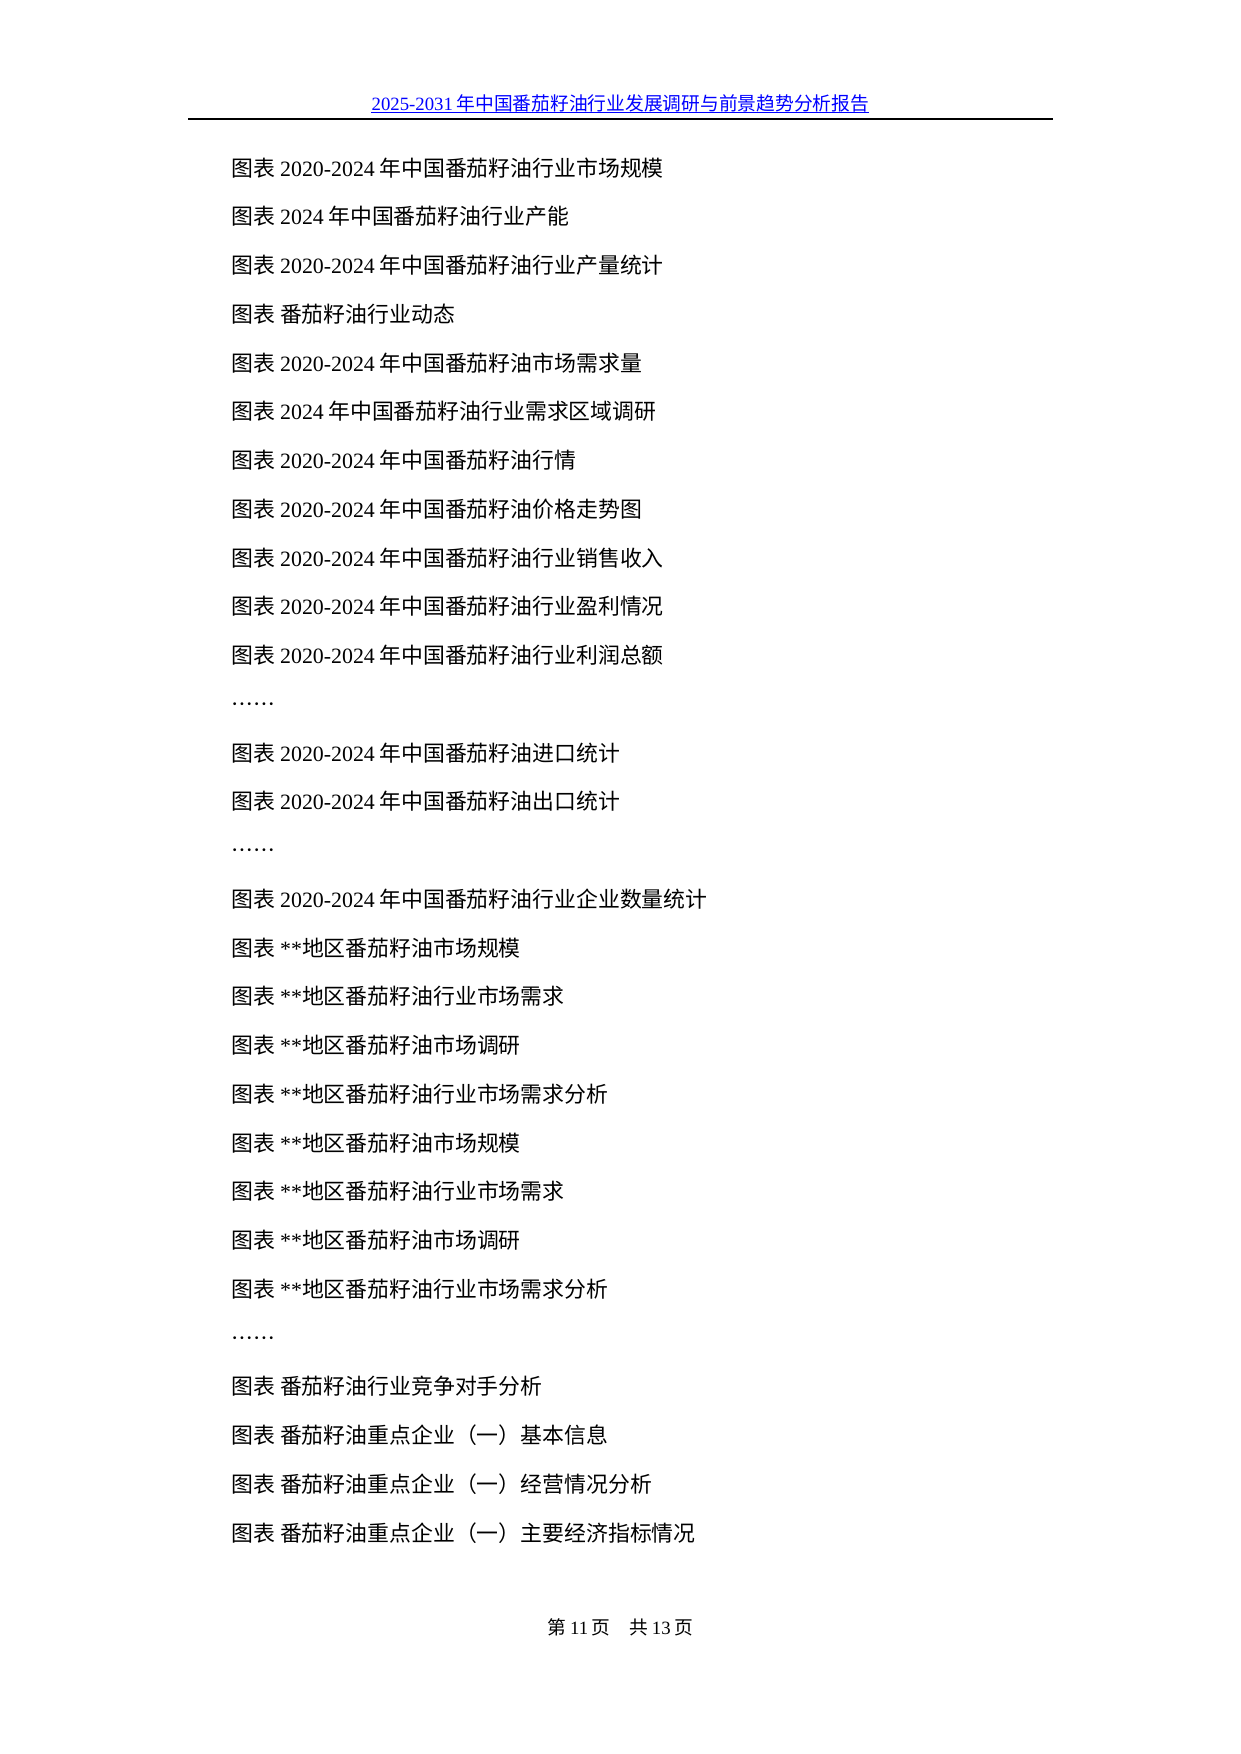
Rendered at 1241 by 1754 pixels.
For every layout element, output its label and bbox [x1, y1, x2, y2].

text [187, 150, 1053, 1548]
